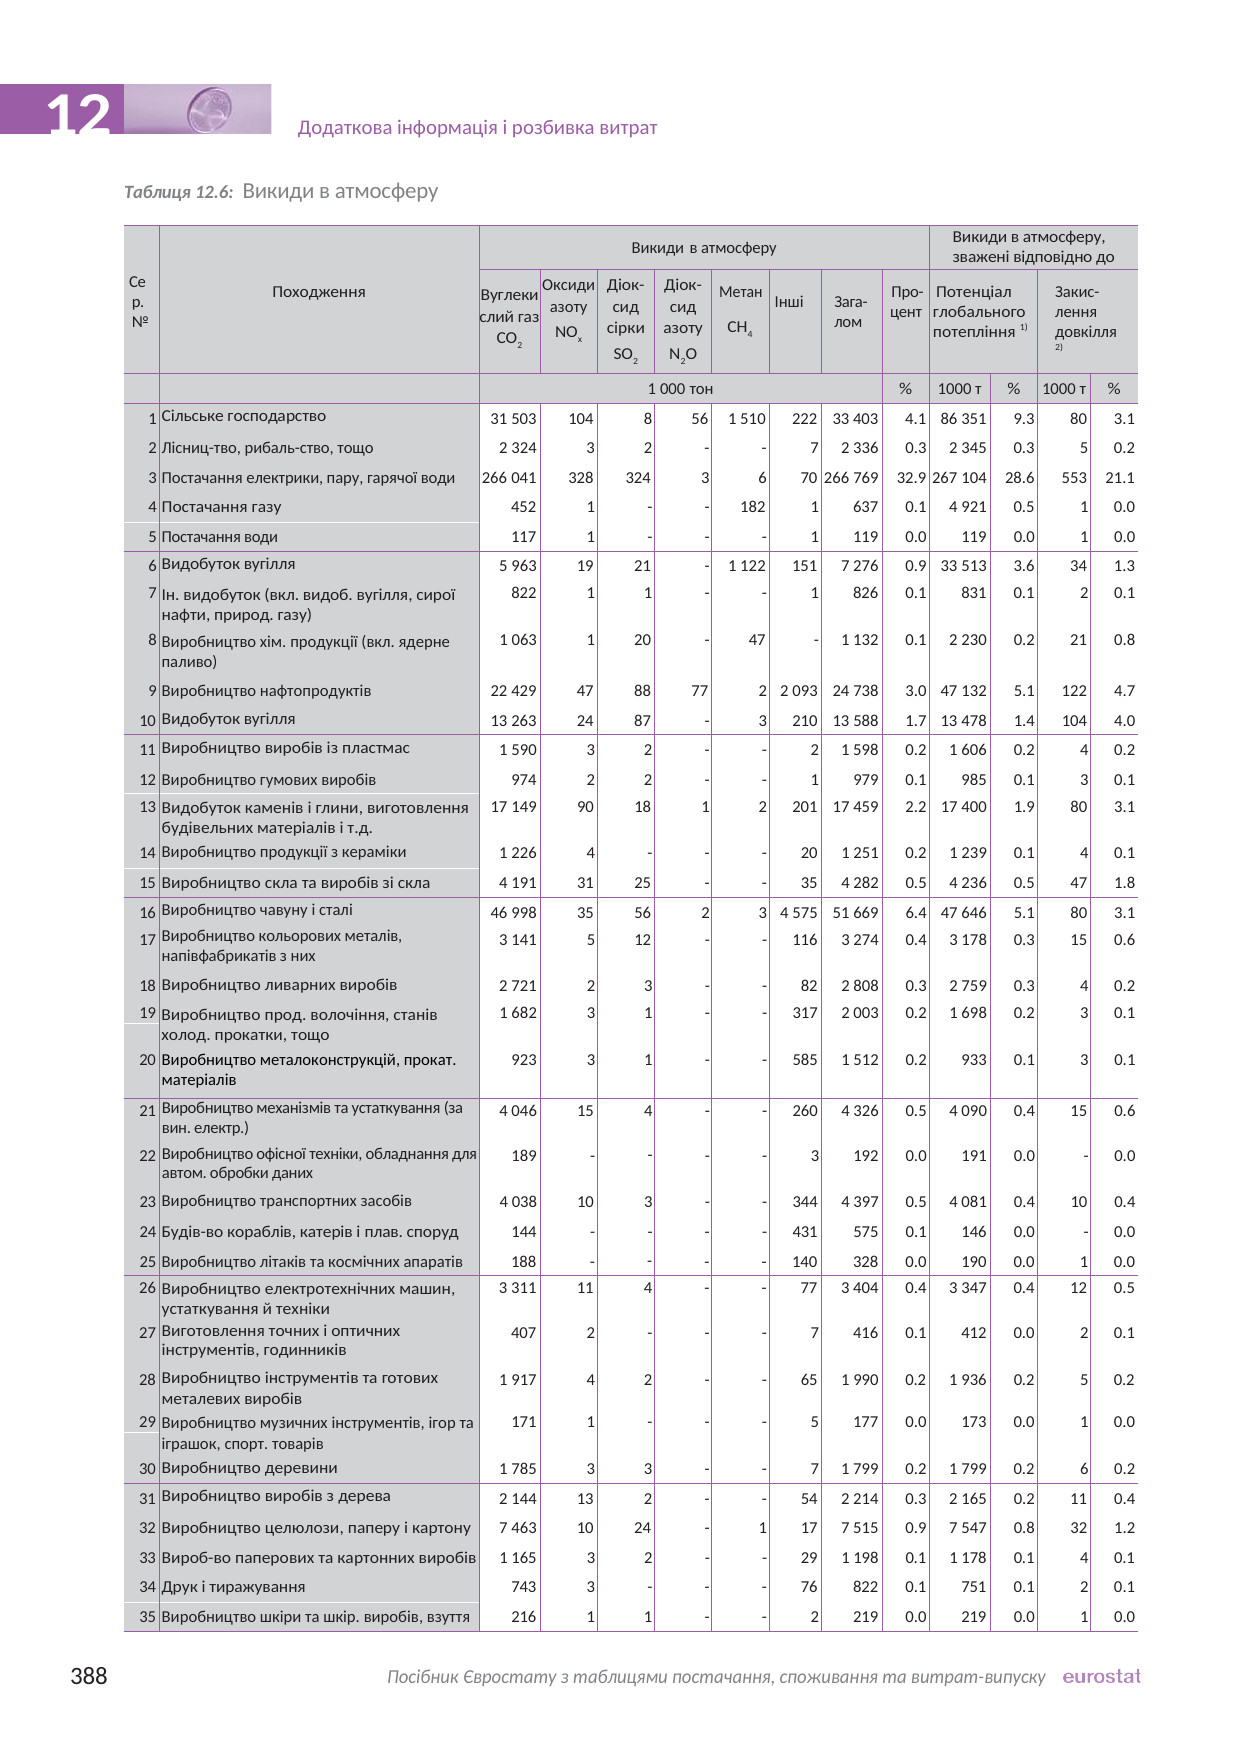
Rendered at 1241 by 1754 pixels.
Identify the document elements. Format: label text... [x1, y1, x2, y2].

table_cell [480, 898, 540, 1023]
table_cell 104 [541, 404, 597, 434]
table_cell 1 [770, 523, 821, 551]
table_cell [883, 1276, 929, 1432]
table_cell 4.1 [883, 404, 929, 434]
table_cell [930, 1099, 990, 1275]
table_cell 31 503 [480, 404, 540, 434]
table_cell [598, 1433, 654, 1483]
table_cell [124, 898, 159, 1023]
table_cell [124, 374, 159, 403]
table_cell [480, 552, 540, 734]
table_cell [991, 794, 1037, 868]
table_cell 0.0 [1091, 493, 1138, 522]
table_cell 117 [480, 523, 540, 551]
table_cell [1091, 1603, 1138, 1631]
table_cell 0.0 [991, 523, 1037, 551]
table_cell Метан CH4 [712, 270, 769, 373]
table_cell 0.3 [883, 434, 929, 463]
table_cell 1 [541, 523, 597, 551]
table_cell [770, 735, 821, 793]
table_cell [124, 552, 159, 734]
table_cell - [655, 434, 711, 463]
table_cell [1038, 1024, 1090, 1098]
table_cell 2 [598, 434, 654, 463]
table_cell 266 769 [822, 463, 882, 493]
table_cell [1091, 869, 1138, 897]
table_cell 328 [541, 463, 597, 493]
table_cell Постачання води [160, 523, 479, 551]
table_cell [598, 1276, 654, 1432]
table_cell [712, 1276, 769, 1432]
table_cell 1 [124, 404, 159, 434]
table_cell 32.9 [883, 463, 929, 493]
table_cell 1 000 тон [480, 374, 882, 403]
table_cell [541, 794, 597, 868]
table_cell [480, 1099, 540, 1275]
table_cell - [598, 523, 654, 551]
table_cell - [655, 523, 711, 551]
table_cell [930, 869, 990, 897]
table_cell 2 345 [930, 434, 990, 463]
table_cell 86 351 [930, 404, 990, 434]
table_cell 222 [770, 404, 821, 434]
table_header Викиди в атмосферу [480, 226, 929, 269]
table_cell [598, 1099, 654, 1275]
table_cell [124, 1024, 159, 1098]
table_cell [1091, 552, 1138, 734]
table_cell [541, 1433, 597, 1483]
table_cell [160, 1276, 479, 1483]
table_cell Діок-сид азоту N2O [655, 270, 711, 373]
table_cell 0.0 [1091, 523, 1138, 551]
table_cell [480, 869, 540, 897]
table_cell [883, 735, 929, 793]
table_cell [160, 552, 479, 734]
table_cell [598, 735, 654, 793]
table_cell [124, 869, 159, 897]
table_cell 5 [124, 523, 159, 551]
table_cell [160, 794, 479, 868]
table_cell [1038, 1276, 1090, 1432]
table_cell Інші [770, 270, 821, 373]
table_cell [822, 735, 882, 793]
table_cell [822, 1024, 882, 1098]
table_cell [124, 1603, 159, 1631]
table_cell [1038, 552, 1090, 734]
table_cell 1 [541, 493, 597, 522]
table_cell 452 [480, 493, 540, 522]
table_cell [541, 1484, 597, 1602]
table_cell 3.1 [1091, 404, 1138, 434]
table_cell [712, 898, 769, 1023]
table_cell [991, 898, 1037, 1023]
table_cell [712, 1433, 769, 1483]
table_cell 1 510 [712, 404, 769, 434]
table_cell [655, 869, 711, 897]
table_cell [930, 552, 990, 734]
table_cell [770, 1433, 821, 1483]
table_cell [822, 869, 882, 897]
table_cell - [712, 523, 769, 551]
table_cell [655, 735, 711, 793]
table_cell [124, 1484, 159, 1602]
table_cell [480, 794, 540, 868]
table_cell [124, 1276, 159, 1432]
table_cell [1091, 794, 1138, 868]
table_cell % [1091, 374, 1138, 403]
table_cell 119 [822, 523, 882, 551]
text Таблиця 12.6: Викиди в атмосферу [124, 177, 1153, 204]
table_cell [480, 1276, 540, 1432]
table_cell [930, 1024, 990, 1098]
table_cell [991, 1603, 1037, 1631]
table_cell % [883, 374, 929, 403]
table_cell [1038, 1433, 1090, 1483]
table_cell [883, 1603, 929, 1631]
table_cell 0.2 [1091, 434, 1138, 463]
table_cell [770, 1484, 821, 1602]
table_cell 0.0 [883, 523, 929, 551]
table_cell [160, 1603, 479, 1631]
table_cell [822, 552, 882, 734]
table_cell 1 [770, 493, 821, 522]
table_cell [160, 374, 479, 403]
table_cell Постачання електрики, пару, гарячої води [160, 463, 479, 493]
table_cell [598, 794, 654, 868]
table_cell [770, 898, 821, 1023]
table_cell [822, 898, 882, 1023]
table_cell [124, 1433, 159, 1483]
table_cell 0.1 [883, 493, 929, 522]
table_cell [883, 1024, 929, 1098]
table_cell Сільське господарство [160, 404, 479, 434]
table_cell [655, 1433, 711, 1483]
table_cell - [598, 493, 654, 522]
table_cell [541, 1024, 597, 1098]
table_cell 1000 т [1038, 374, 1090, 403]
picture [1063, 1669, 1141, 1683]
table_cell 6 [712, 463, 769, 493]
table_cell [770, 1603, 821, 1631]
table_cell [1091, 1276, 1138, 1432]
table_cell 9.3 [991, 404, 1037, 434]
table_cell 3 [124, 463, 159, 493]
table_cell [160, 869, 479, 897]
table_cell 0.5 [991, 493, 1037, 522]
table_header Походження [160, 226, 479, 373]
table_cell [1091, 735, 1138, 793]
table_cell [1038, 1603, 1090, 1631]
table_cell 5 [1038, 434, 1090, 463]
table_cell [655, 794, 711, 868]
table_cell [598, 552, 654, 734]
table_cell Зага-лом [822, 270, 882, 373]
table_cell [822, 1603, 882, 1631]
table_cell 21.1 [1091, 463, 1138, 493]
table_cell 33 403 [822, 404, 882, 434]
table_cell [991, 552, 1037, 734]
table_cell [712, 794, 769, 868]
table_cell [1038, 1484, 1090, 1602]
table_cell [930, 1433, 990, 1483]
table_cell 3 [655, 463, 711, 493]
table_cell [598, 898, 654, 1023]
table_cell 80 [1038, 404, 1090, 434]
table_cell Потенціал глобального потепління 1) [930, 270, 1037, 373]
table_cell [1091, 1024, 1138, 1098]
table_cell 56 [655, 404, 711, 434]
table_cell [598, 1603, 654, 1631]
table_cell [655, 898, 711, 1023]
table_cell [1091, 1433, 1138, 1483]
table_cell 553 [1038, 463, 1090, 493]
table_cell 637 [822, 493, 882, 522]
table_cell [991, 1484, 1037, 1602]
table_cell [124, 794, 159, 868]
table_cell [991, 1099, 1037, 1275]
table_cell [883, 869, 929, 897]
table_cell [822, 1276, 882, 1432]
table_cell 119 [930, 523, 990, 551]
table_cell 7 [770, 434, 821, 463]
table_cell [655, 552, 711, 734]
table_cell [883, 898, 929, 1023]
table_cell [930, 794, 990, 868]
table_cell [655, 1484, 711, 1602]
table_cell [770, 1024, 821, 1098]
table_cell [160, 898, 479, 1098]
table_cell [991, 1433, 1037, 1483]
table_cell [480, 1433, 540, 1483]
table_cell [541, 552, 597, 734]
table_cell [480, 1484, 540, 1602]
table_cell - [655, 493, 711, 522]
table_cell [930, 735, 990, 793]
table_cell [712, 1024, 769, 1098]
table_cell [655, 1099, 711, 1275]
table_cell 2 [124, 434, 159, 463]
table_cell 0.3 [991, 434, 1037, 463]
table_cell 3 [541, 434, 597, 463]
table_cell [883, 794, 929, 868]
table_cell 28.6 [991, 463, 1037, 493]
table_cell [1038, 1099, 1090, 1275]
table_cell Постачання газу [160, 493, 479, 522]
table_cell Закис-лення довкілля 2) [1038, 270, 1138, 373]
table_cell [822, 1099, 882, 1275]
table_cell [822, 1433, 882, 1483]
table_cell 4 921 [930, 493, 990, 522]
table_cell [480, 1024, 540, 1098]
table_cell 4 [124, 493, 159, 522]
table_header Сер. № [124, 226, 159, 373]
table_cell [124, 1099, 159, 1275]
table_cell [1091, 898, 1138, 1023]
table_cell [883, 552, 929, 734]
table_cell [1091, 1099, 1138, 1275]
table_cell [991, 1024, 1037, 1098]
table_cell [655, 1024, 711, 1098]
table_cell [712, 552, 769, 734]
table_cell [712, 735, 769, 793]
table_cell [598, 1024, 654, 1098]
table_cell 324 [598, 463, 654, 493]
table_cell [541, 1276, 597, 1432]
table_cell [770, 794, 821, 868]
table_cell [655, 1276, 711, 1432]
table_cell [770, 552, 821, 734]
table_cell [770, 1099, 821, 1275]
table_cell 70 [770, 463, 821, 493]
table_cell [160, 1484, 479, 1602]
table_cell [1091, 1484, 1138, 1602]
table_cell 267 104 [930, 463, 990, 493]
table_cell Лісниц-тво, рибаль-ство, тощо [160, 434, 479, 463]
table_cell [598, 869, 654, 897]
table_cell - [712, 434, 769, 463]
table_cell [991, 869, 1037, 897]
table_cell 1 [1038, 493, 1090, 522]
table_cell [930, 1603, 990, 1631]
table_cell 182 [712, 493, 769, 522]
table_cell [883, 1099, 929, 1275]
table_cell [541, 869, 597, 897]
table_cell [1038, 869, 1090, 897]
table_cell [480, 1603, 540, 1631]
table_cell 1 [1038, 523, 1090, 551]
table_cell % [991, 374, 1037, 403]
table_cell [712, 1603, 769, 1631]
table_cell 266 041 [480, 463, 540, 493]
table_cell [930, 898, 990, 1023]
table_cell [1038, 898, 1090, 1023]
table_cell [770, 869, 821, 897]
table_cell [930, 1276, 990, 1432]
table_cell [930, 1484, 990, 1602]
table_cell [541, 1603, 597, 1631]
table_cell 8 [598, 404, 654, 434]
picture [124, 84, 272, 134]
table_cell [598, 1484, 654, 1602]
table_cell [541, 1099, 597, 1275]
table_cell Діок-сид сірки SO2 [598, 270, 654, 373]
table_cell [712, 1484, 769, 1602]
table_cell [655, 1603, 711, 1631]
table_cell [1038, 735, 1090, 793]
table_cell Оксиди азоту NOx [541, 270, 597, 373]
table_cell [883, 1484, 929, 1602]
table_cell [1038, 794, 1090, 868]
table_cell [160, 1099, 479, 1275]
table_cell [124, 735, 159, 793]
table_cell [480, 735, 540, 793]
table_header Викиди в атмосферу, зважені відповідно до [930, 226, 1138, 269]
table_cell Вуглекислий газ CO2 [480, 270, 540, 373]
table_cell Про-цент [883, 270, 929, 373]
table_cell 2 336 [822, 434, 882, 463]
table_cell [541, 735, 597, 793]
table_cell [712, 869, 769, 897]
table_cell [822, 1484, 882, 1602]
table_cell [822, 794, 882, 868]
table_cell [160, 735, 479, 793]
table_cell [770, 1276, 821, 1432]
table_cell 2 324 [480, 434, 540, 463]
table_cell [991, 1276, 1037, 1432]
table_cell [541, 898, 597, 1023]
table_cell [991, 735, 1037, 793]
table_cell 1000 т [930, 374, 990, 403]
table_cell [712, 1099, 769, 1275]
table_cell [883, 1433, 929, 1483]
